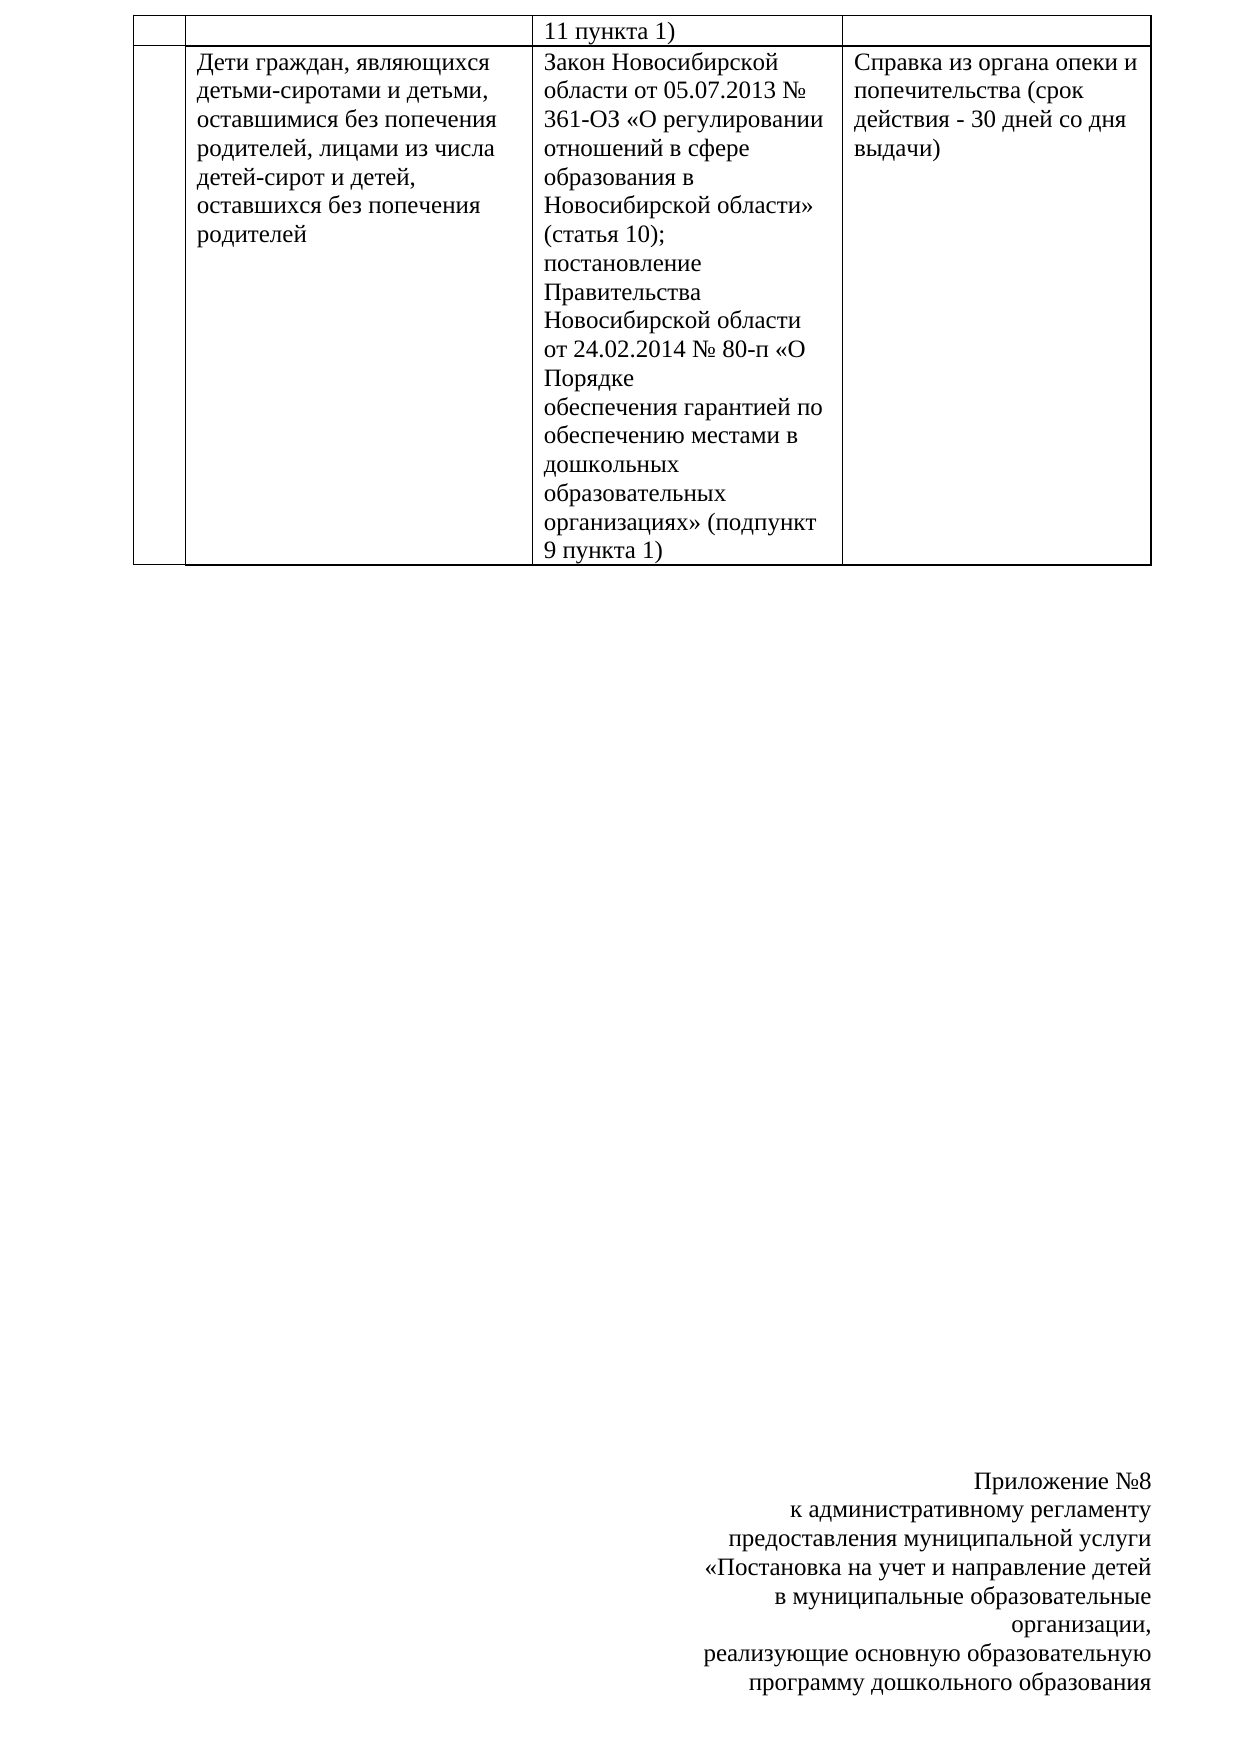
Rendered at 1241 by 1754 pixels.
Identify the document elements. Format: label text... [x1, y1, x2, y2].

text программу дошкольного образования [133, 1667, 1151, 1696]
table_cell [533, 16, 842, 45]
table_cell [186, 16, 532, 45]
table_cell [134, 46, 185, 564]
text Приложение №8 к административному регламенту [133, 1466, 1151, 1523]
text реализующие основную образовательную [133, 1638, 1151, 1667]
table_cell Закон Новосибирской области от 05.07.2013 № 361-ОЗ «О регулировании отношений в сфере образования в Новосибирской области» (статья 10); постановление Правительства Новосибирской области от 24.02.2014 № 80-п «О Порядке обеспечения гарантией по обеспечению местами в дошкольных образовательных организациях» (подпункт 9 пункта 1) [533, 47, 842, 564]
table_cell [843, 16, 1150, 45]
text предоставления муниципальной услуги [133, 1523, 1151, 1552]
text организации, [133, 1609, 1151, 1638]
table_cell Справка из органа опеки и попечительства (срок действия - 30 дней со дня выдачи) [843, 47, 1150, 564]
text в муниципальные образовательные [133, 1581, 1151, 1609]
table_cell Дети граждан, являющихся детьми-сиротами и детьми, оставшимися без попечения родителей, лицами из числа детей-сирот и детей, оставшихся без попечения родителей [186, 47, 532, 564]
table_cell [134, 16, 185, 45]
text «Постановка на учет и направление детей [133, 1552, 1151, 1581]
